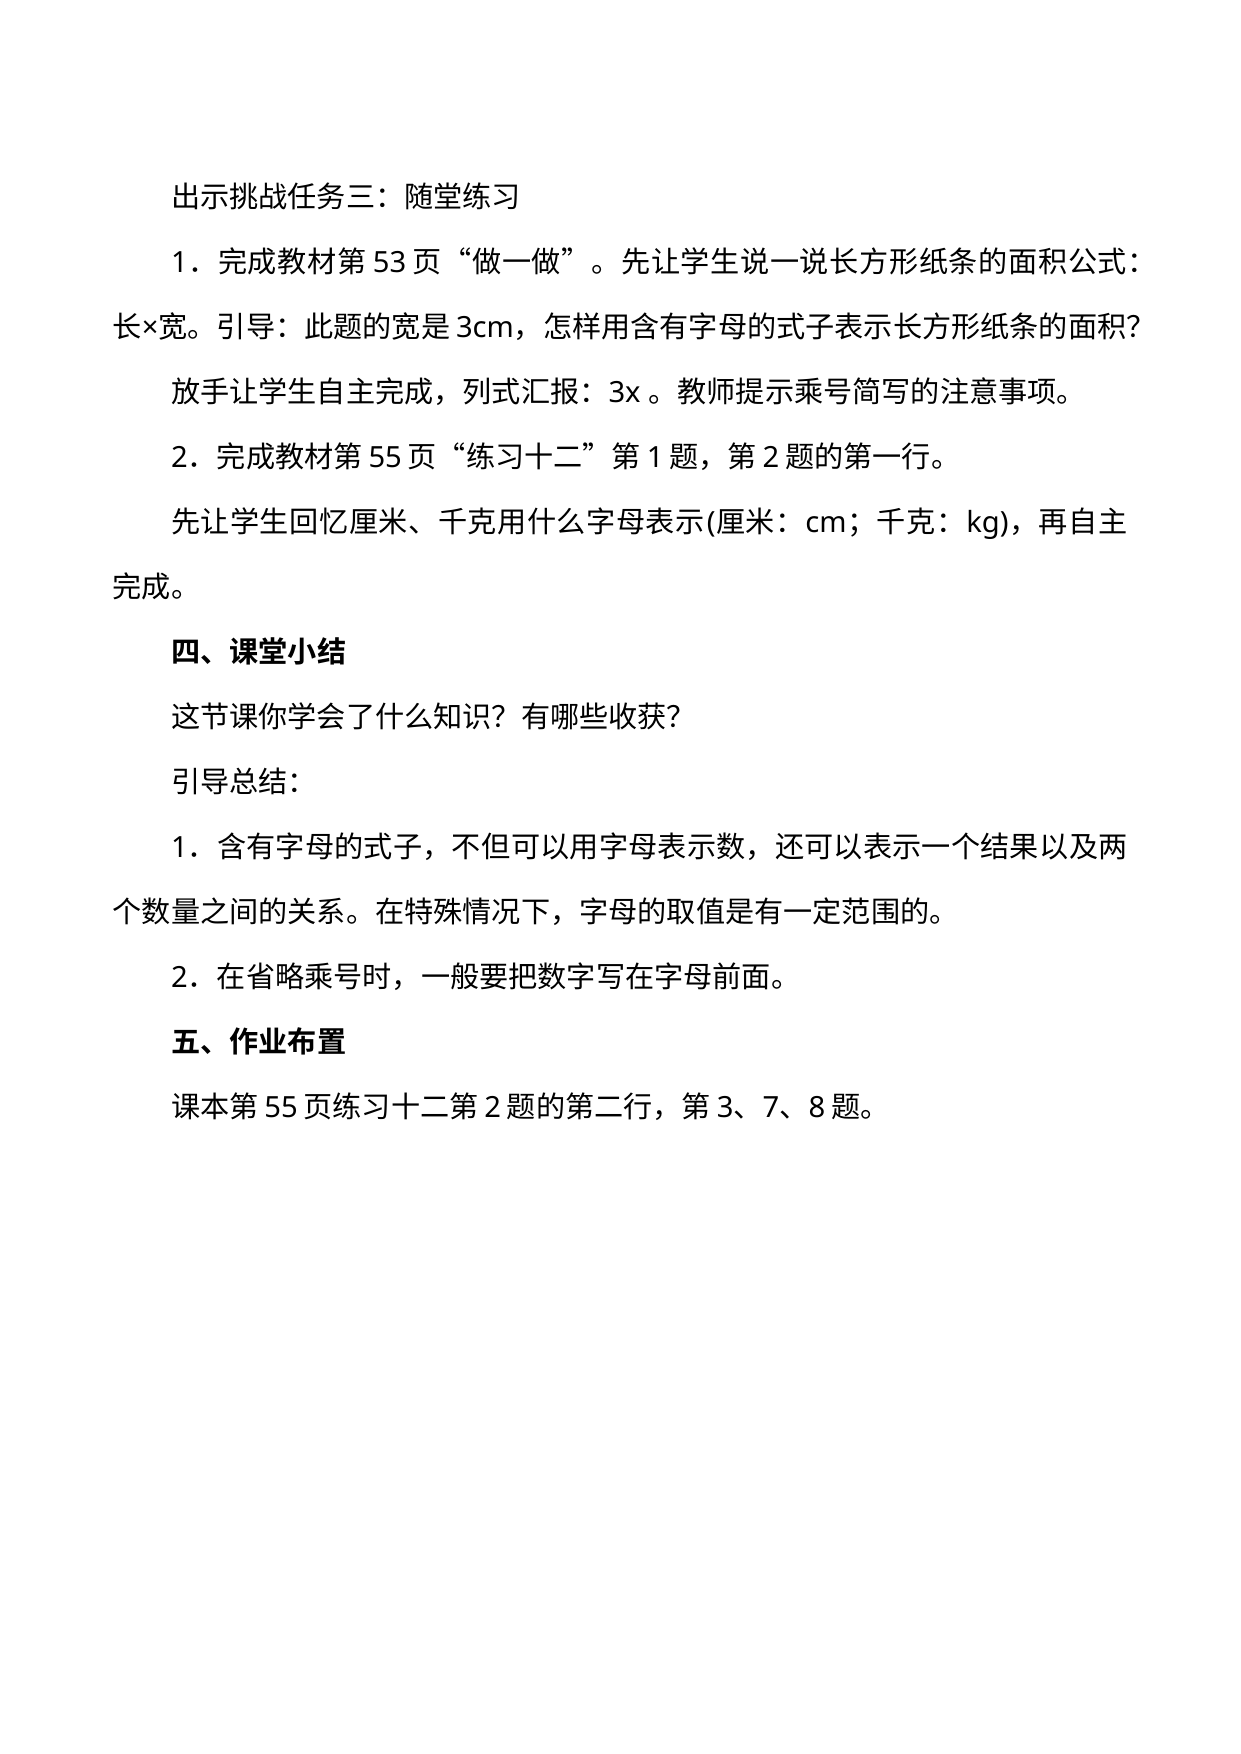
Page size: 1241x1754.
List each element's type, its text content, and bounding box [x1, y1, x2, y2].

text 2．完成教材第55页“练习十二”第1题，第2题的第一行。 [112, 422, 1128, 487]
text 放手让学生自主完成，列式汇报：3x 。教师提示乘号简写的注意事项。 [112, 357, 1128, 422]
text 五、作业布置 [112, 1007, 1128, 1072]
text 出示挑战任务三：随堂练习 [112, 162, 1128, 227]
text 先让学生回忆厘米、千克用什么字母表示(厘米：cm；千克：kg)，再自主完成。 [112, 487, 1128, 617]
text 1．完成教材第53页“做一做”。先让学生说一说长方形纸条的面积公式：长×宽。引导：此题的宽是3cm，怎样用含有字母的式子表示长方形纸条的面积？ [112, 227, 1128, 357]
text 四、课堂小结 [112, 617, 1128, 682]
text 这节课你学会了什么知识？有哪些收获？ [112, 682, 1128, 747]
text 引导总结： [112, 747, 1128, 812]
text 2．在省略乘号时，一般要把数字写在字母前面。 [112, 942, 1128, 1007]
text 课本第55页练习十二第2题的第二行，第3、7、8题。 [112, 1072, 1128, 1137]
text 1．含有字母的式子，不但可以用字母表示数，还可以表示一个结果以及两个数量之间的关系。在特殊情况下，字母的取值是有一定范围的。 [112, 812, 1128, 942]
